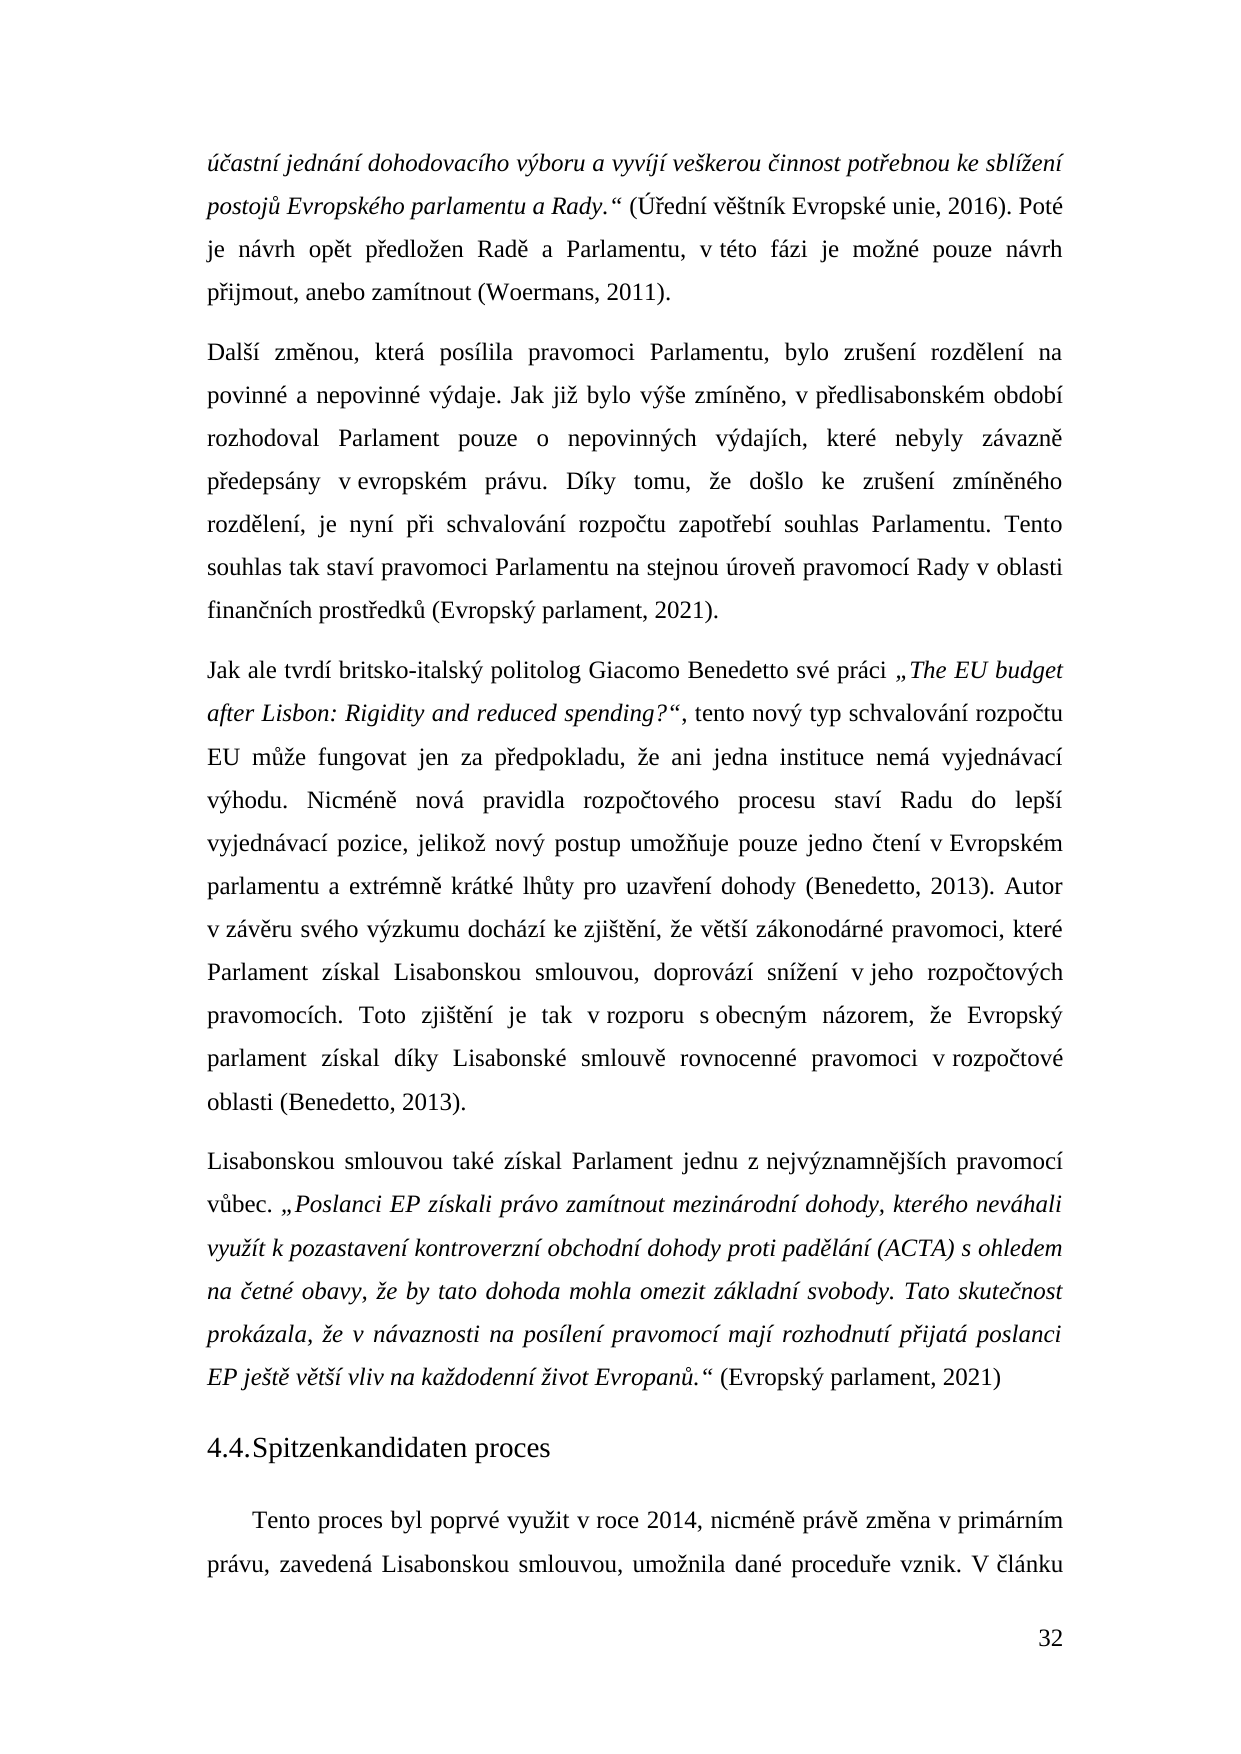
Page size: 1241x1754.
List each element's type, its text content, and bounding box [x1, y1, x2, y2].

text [207, 1506, 1063, 1577]
subtitle Spitzenkandidaten proces [207, 1430, 1063, 1464]
text Jak ale tvrdí britsko-italský politolog Giacomo Benedetto své práci „The EU budget after Lisbon: Rigidity and reduced spending?“, tento nový typ schvalování rozpočtu EU může fungovat jen za předpokladu, že ani jedna instituce nemá vyjednávací výhodu. Nicméně nová pravidla rozpočtového procesu staví Radu do lepší vyjednávací pozice, jelikož nový postup umožňuje pouze jedno čtení v Evropském parlamentu a extrémně krátké lhůty pro uzavření dohody (Benedetto, 2013). Autor v závěru svého výzkumu dochází ke zjištění, že větší zákonodárné pravomoci, které Parlament získal Lisabonskou smlouvou, doprovází snížení v jeho rozpočtových pravomocích. Toto zjištění je tak v rozporu s obecným názorem, že Evropský parlament získal díky Lisabonské smlouvě rovnocenné pravomoci v rozpočtové oblasti (Benedetto, 2013). [207, 655, 1063, 1115]
text Lisabonskou smlouvou také získal Parlament jednu z nejvýznamnějších pravomocí vůbec. „Poslanci EP získali právo zamítnout mezinárodní dohody, kterého neváhali využít k pozastavení kontroverzní obchodní dohody proti padělání (ACTA) s ohledem na četné obavy, že by tato dohoda mohla omezit základní svobody. Tato skutečnost prokázala, že v návaznosti na posílení pravomocí mají rozhodnutí přijatá poslanci EP ještě větší vliv na každodenní život Evropanů.“ (Evropský parlament, 2021) [207, 1146, 1063, 1391]
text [207, 148, 1063, 306]
text Další změnou, která posílila pravomoci Parlamentu, bylo zrušení rozdělení na povinné a nepovinné výdaje. Jak již bylo výše zmíněno, v předlisabonském období rozhodoval Parlament pouze o nepovinných výdajích, které nebyly závazně předepsány v evropském právu. Díky tomu, že došlo ke zrušení zmíněného rozdělení, je nyní při schvalování rozpočtu zapotřebí souhlas Parlamentu. Tento souhlas tak staví pravomoci Parlamentu na stejnou úroveň pravomocí Rady v oblasti finančních prostředků (Evropský parlament, 2021). [207, 337, 1063, 624]
